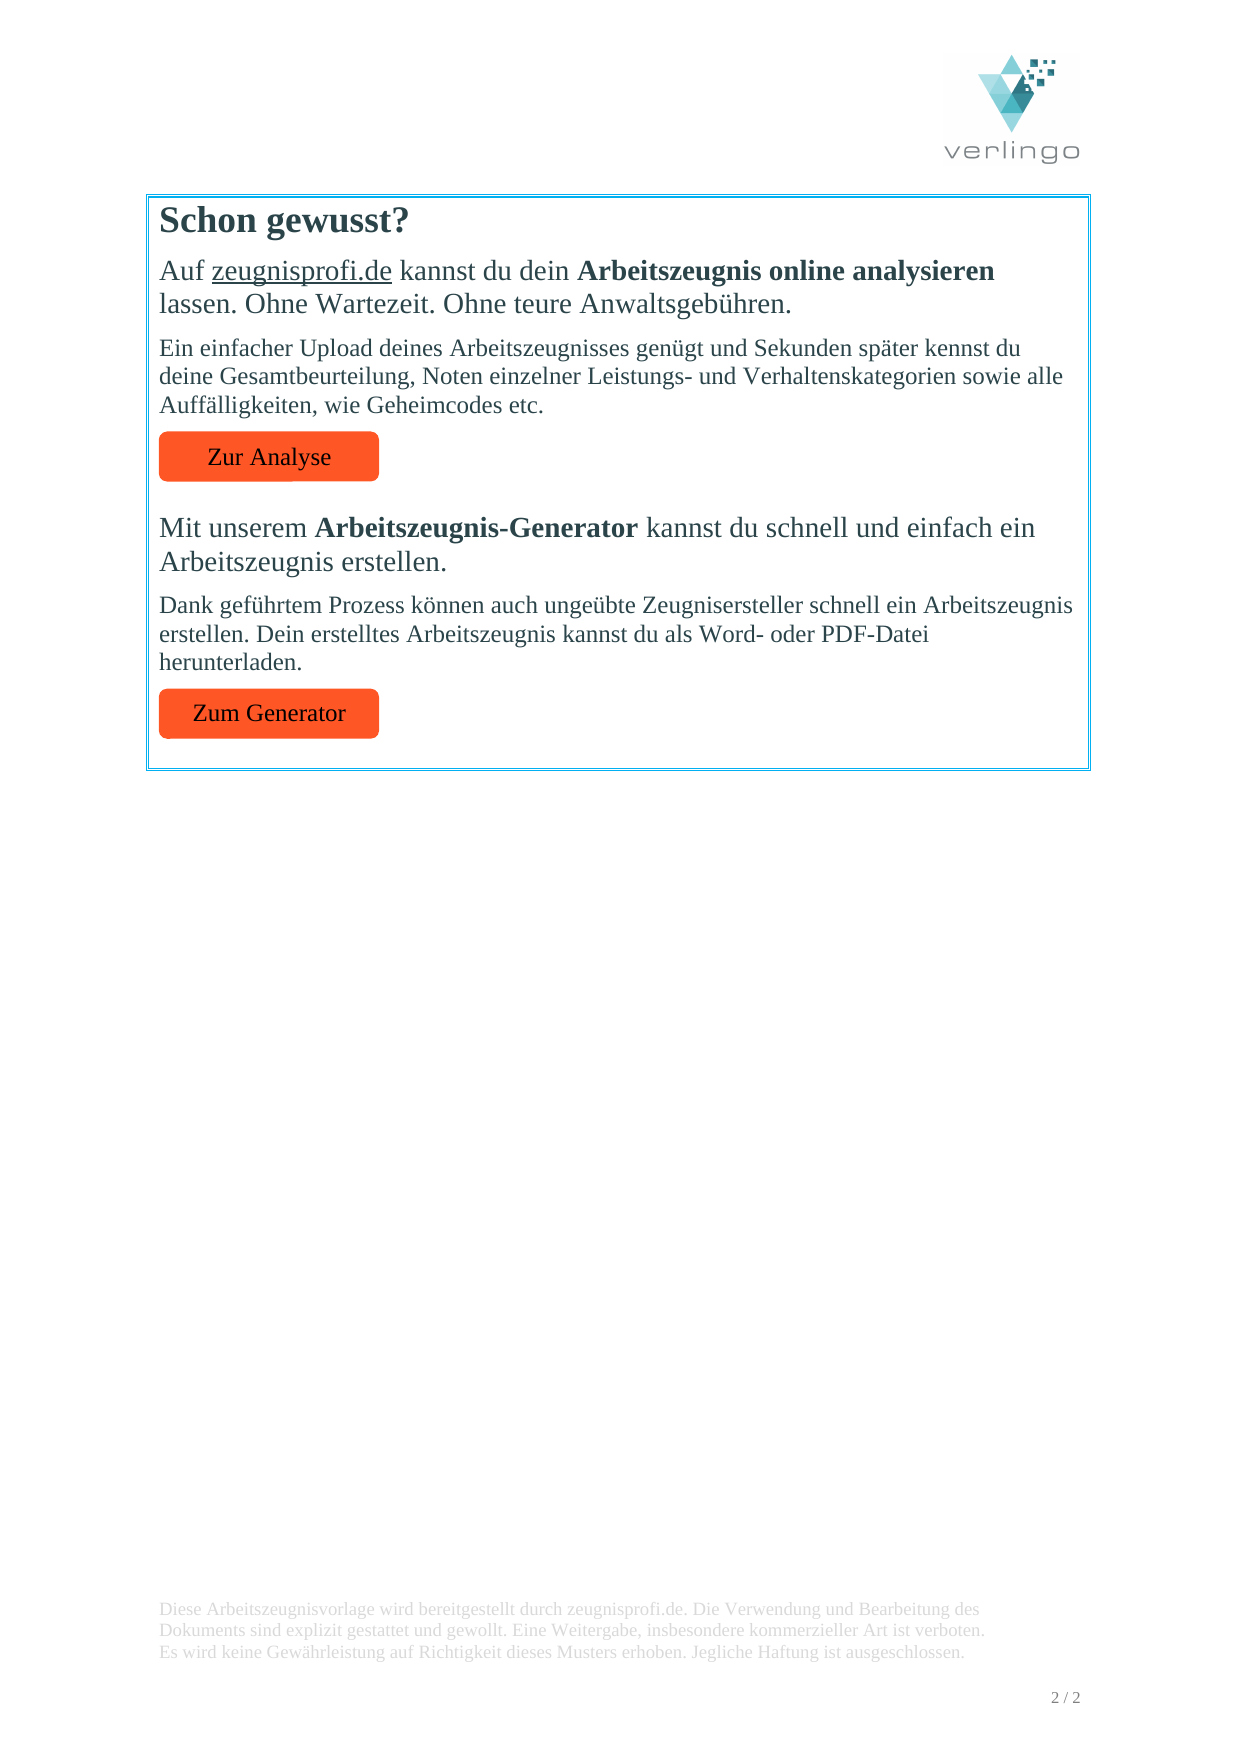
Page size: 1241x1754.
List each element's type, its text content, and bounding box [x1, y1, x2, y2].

table_header Schon gewusst? Auf zeugnisprofi.de kannst du dein Arbeitszeugnis online analysieren lassen. Ohne Wartezeit. Ohne teure Anwaltsgebühren. Ein einfacher Upload deines Arbeitszeugnisses genügt und Sekunden später kennst du deine Gesamtbeurteilung, Noten einzelner Leistungs- und Verhaltenskategorien sowie alle Auffälligkeiten, wie Geheimcodes etc. Mit unserem Arbeitszeugnis-Generator kannst du schnell und einfach ein Arbeitszeugnis erstellen. Dank geführtem Prozess können auch ungeübte Zeugnisersteller schnell ein Arbeitszeugnis erstellen. Dein erstelltes Arbeitszeugnis kannst du als Word- oder PDF-Datei herunterladen. [149, 198, 1088, 767]
picture [943, 53, 1081, 166]
